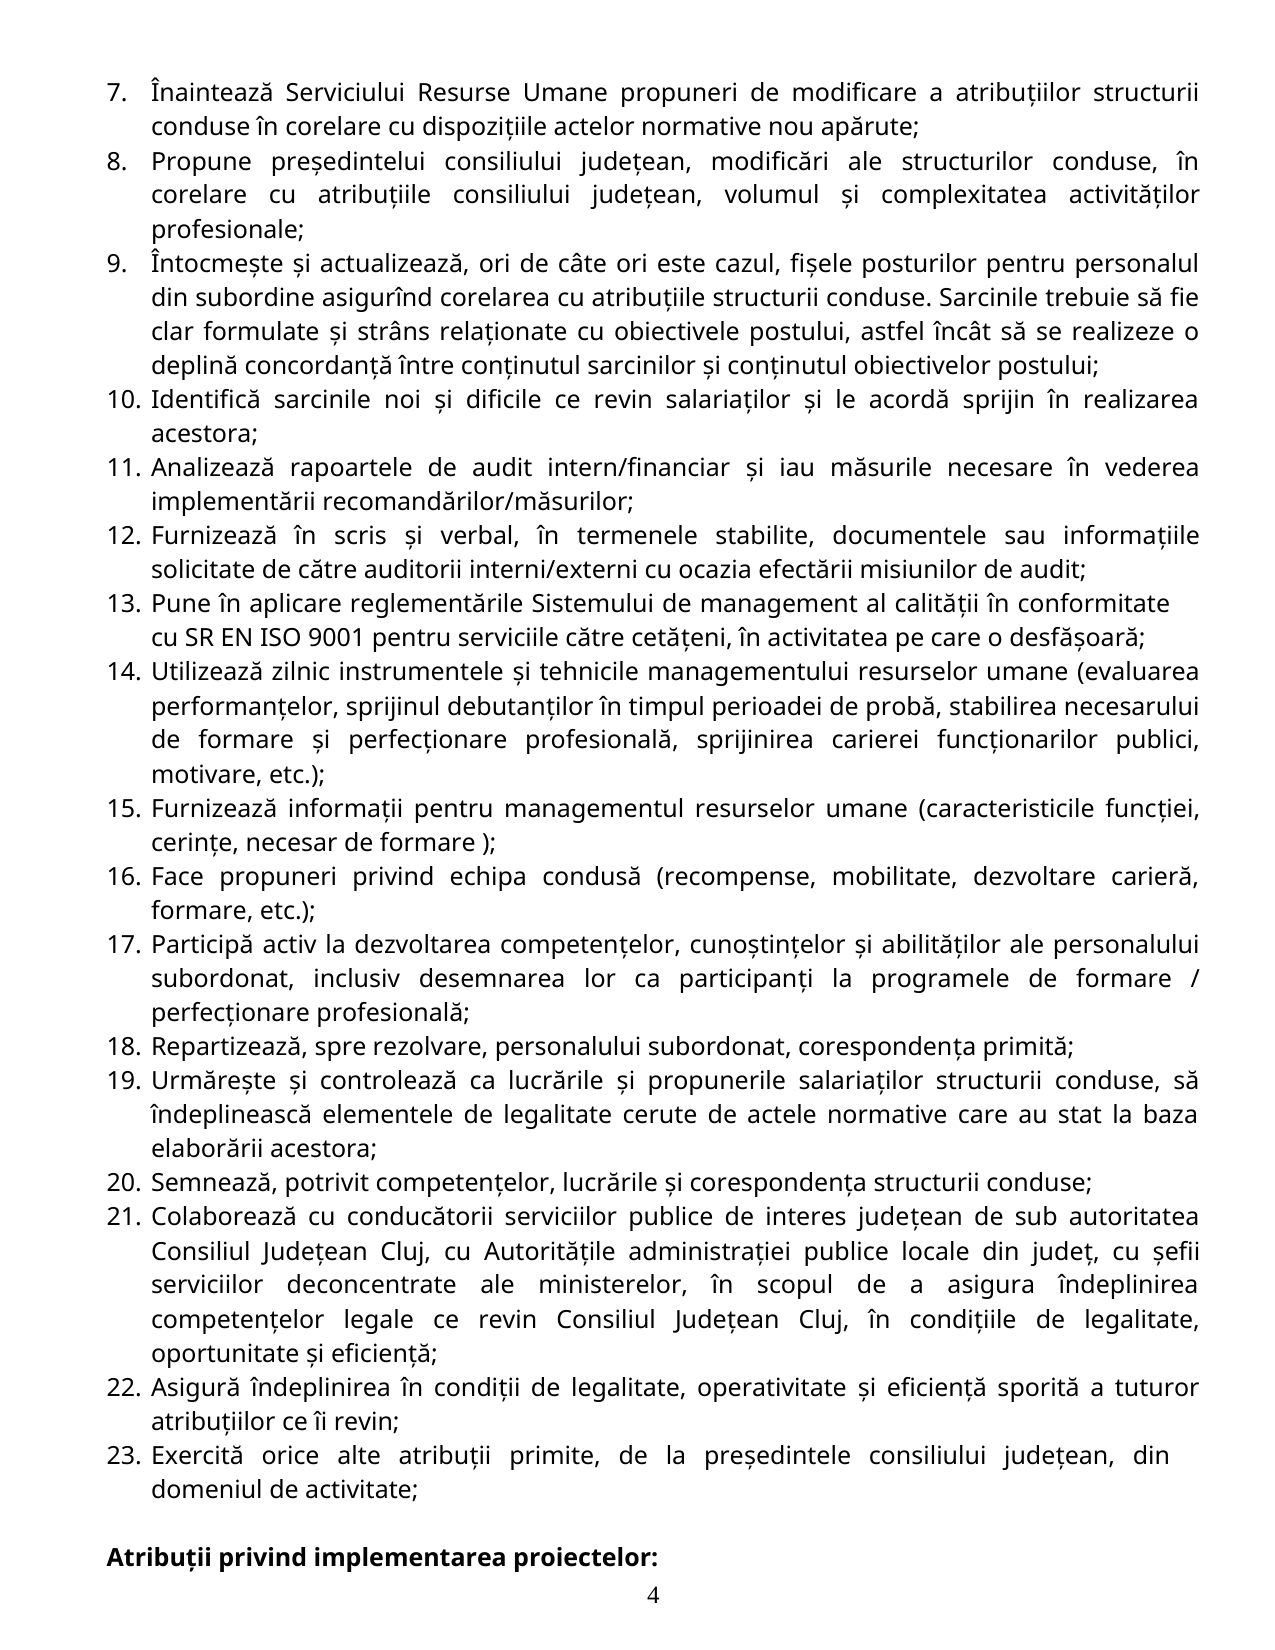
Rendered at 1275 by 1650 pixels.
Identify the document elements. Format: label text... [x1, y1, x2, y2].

list Repartizează, spre rezolvare, personalului subordonat, corespondenţa primită; [106, 1029, 1200, 1063]
list Urmăreşte şi controlează ca lucrările şi propunerile salariaţilor structurii conduse, să îndeplinească elementele de legalitate cerute de actele normative care au stat la baza elaborării acestora; [106, 1063, 1200, 1165]
list Participă activ la dezvoltarea competenţelor, cunoştinţelor şi abilităţilor ale personalului subordonat, inclusiv desemnarea lor ca participanţi la programele de formare / perfecţionare profesională; [106, 927, 1200, 1029]
list Pune în aplicare reglementările Sistemului de management al calităţii în conformitate cu SR EN ISO 9001 pentru serviciile către cetăţeni, în activitatea pe care o desfăşoară; [106, 586, 1170, 654]
list Înaintează Serviciului Resurse Umane propuneri de modificare a atribuţiilor structurii conduse în corelare cu dispoziţiile actelor normative nou apărute; [106, 75, 1200, 143]
list Exercită orice alte atribuţii primite, de la preşedintele consiliului judeţean, din domeniul de activitate; [106, 1437, 1170, 1506]
text Atribuții privind implementarea proiectelor: [106, 1540, 1200, 1574]
list Identifică sarcinile noi şi dificile ce revin salariaţilor şi le acordă sprijin în realizarea acestora; [106, 382, 1200, 450]
list Întocmeşte şi actualizează, ori de câte ori este cazul, fişele posturilor pentru personalul din subordine asigurînd corelarea cu atribuţiile structurii conduse. Sarcinile trebuie să fie clar formulate şi strâns relaţionate cu obiectivele postului, astfel încât să se realizeze o deplină concordanţă între conţinutul sarcinilor şi conţinutul obiectivelor postului; [106, 245, 1200, 382]
list Colaborează cu conducătorii serviciilor publice de interes judeţean de sub autoritatea Consiliul Judeţean Cluj, cu Autorităţile administraţiei publice locale din judeţ, cu şefii serviciilor deconcentrate ale ministerelor, în scopul de a asigura îndeplinirea competenţelor legale ce revin Consiliul Judeţean Cluj, în condiţiile de legalitate, oportunitate şi eficienţă; [106, 1199, 1200, 1369]
list Asigură îndeplinirea în condiţii de legalitate, operativitate şi eficienţă sporită a tuturor atribuţiilor ce îi revin; [106, 1369, 1200, 1437]
list Face propuneri privind echipa condusă (recompense, mobilitate, dezvoltare carieră, formare, etc.); [106, 858, 1200, 927]
list Propune preşedintelui consiliului judeţean, modificări ale structurilor conduse, în corelare cu atribuţiile consiliului judeţean, volumul şi complexitatea activităţilor profesionale; [106, 143, 1200, 245]
list Furnizează în scris şi verbal, în termenele stabilite, documentele sau informaţiile solicitate de către auditorii interni/externi cu ocazia efectării misiunilor de audit; [106, 518, 1200, 586]
list Furnizează informaţii pentru managementul resurselor umane (caracteristicile funcţiei, cerinţe, necesar de formare ); [106, 790, 1200, 858]
list Utilizează zilnic instrumentele şi tehnicile managementului resurselor umane (evaluarea performanţelor, sprijinul debutanţilor în timpul perioadei de probă, stabilirea necesarului de formare şi perfecţionare profesională, sprijinirea carierei funcţionarilor publici, motivare, etc.); [106, 654, 1200, 790]
list Analizează rapoartele de audit intern/financiar şi iau măsurile necesare în vederea implementării recomandărilor/măsurilor; [106, 450, 1200, 518]
list Semnează, potrivit competenţelor, lucrările şi corespondenţa structurii conduse; [106, 1165, 1200, 1199]
